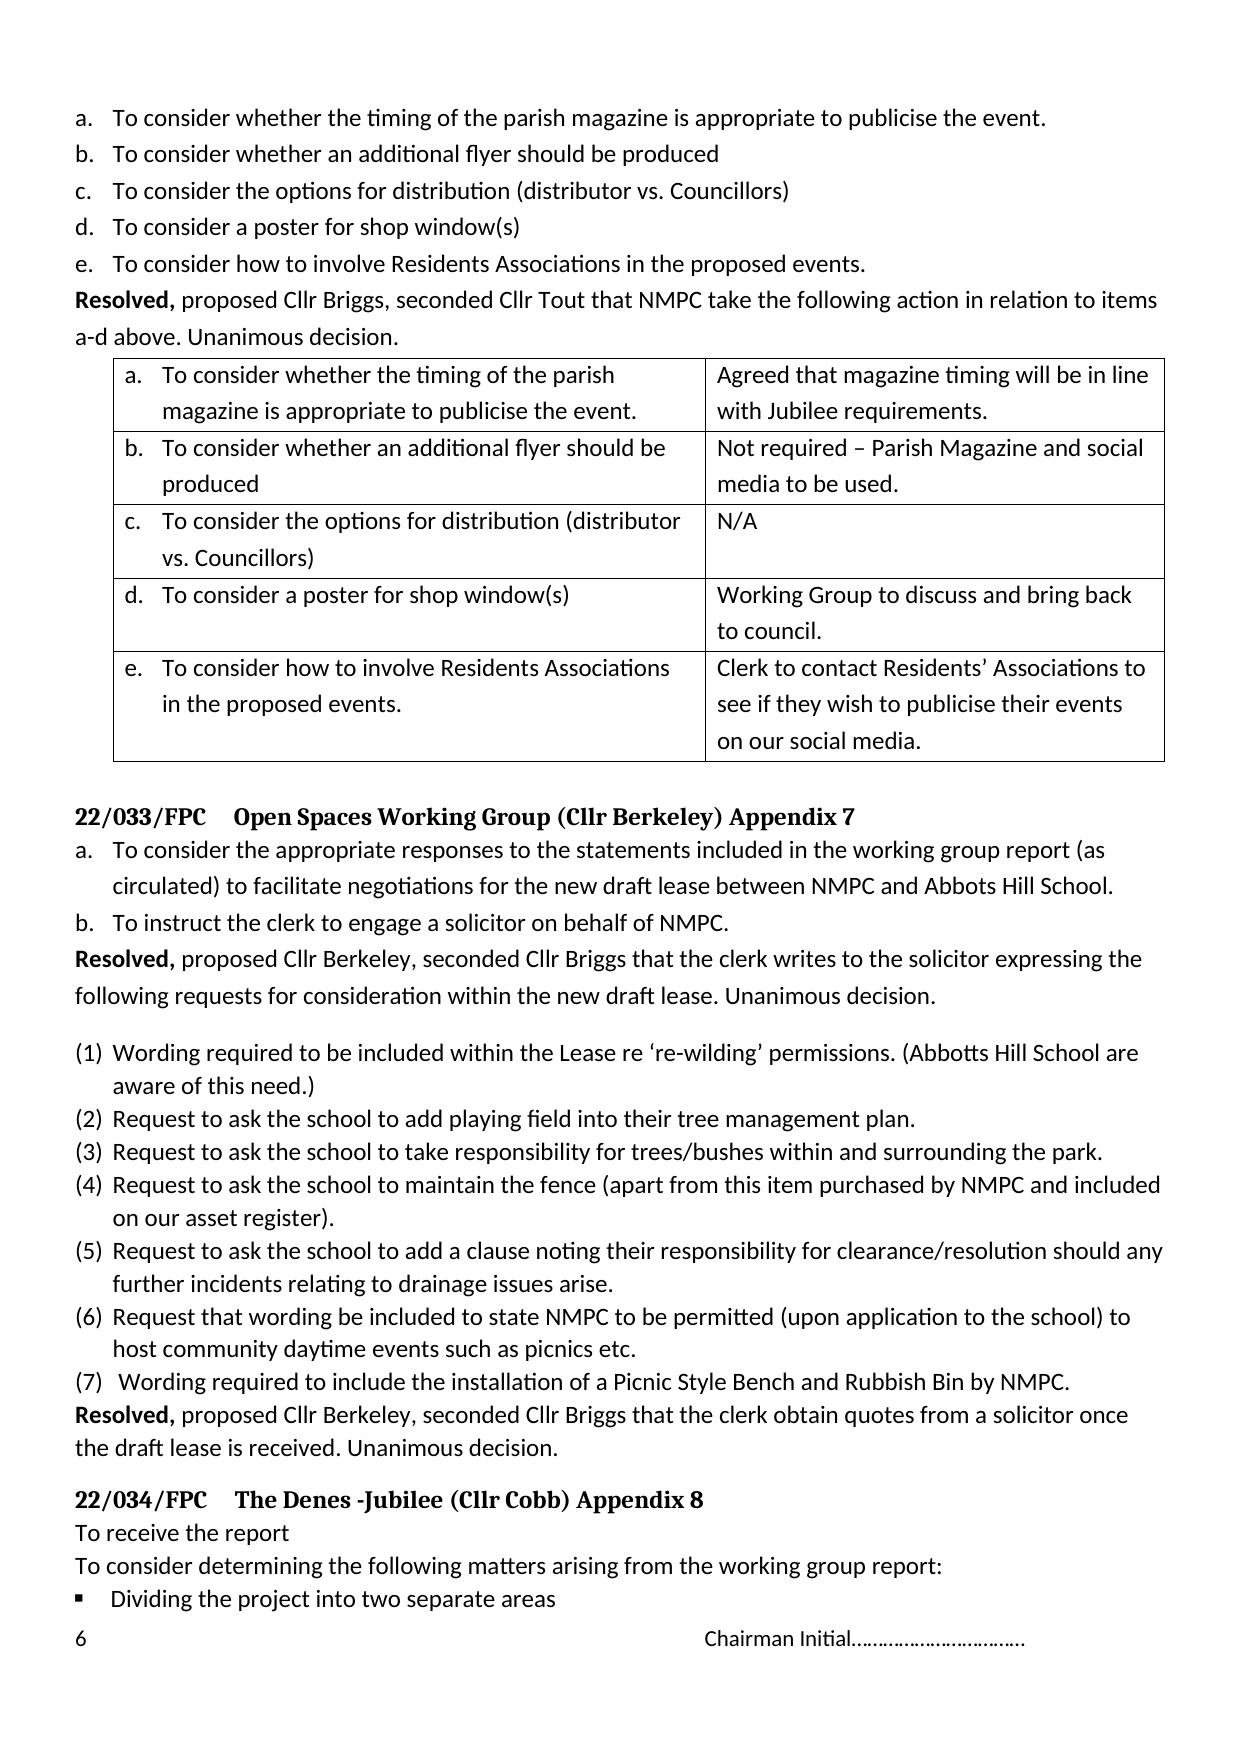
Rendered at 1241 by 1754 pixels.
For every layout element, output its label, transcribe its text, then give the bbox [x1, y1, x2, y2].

list Request to ask the school to maintain the fence (apart from this item purchased by NMPC and included on our asset register). [75, 1169, 1165, 1232]
list Wording required to include the installation of a Picnic Style Bench and Rubbish Bin by NMPC. [75, 1367, 1165, 1397]
table_cell Clerk to contact Residents’ Associations to see if they wish to publicise their events on our social media. [706, 652, 1164, 761]
subtitle 22/034/FPC The Denes -Jubilee (Cllr Cobb) Appendix 8 [75, 1486, 1165, 1515]
subtitle 22/033/FPC Open Spaces Working Group (Cllr Berkeley) Appendix 7 [75, 803, 1165, 831]
list To consider the options for distribution (distributor vs. Councillors) [75, 175, 1165, 205]
list Dividing the project into two separate areas [73, 1583, 1165, 1613]
list Request to ask the school to add a clause noting their responsibility for clearance/resolution should any further incidents relating to drainage issues arise. [75, 1235, 1165, 1298]
list Request to ask the school to add playing field into their tree management plan. [75, 1103, 1165, 1134]
table_header To consider whether the timing of the parish magazine is appropriate to publicise the event. [114, 359, 705, 431]
table_cell Working Group to discuss and bring back to council. [706, 579, 1164, 651]
list To consider a poster for shop window(s) [75, 211, 1165, 242]
text Resolved, proposed Cllr Briggs, seconded Cllr Tout that NMPC take the following action in relation to items a-d above. Unanimous decision. [75, 284, 1165, 352]
list Wording required to be included within the Lease re ‘re-wilding’ permissions. (Abbotts Hill School are aware of this need.) [75, 1037, 1165, 1101]
list To consider how to involve Residents Associations in the proposed events. [75, 248, 1165, 278]
list Request to ask the school to take responsibility for trees/bushes within and surrounding the park. [75, 1136, 1165, 1167]
text To receive the report [75, 1517, 1165, 1548]
list Resolved, proposed Cllr Berkeley, seconded Cllr Briggs that the clerk writes to the solicitor expressing the following requests for consideration within the new draft lease. Unanimous decision. [75, 943, 1165, 1011]
table_header Agreed that magazine timing will be in line with Jubilee requirements. [706, 359, 1164, 431]
list To consider the appropriate responses to the statements included in the working group report (as circulated) to facilitate negotiations for the new draft lease between NMPC and Abbots Hill School. [75, 834, 1165, 901]
list To consider whether an additional flyer should be produced [75, 138, 1165, 169]
list Request that wording be included to state NMPC to be permitted (upon application to the school) to host community daytime events such as picnics etc. [75, 1301, 1165, 1364]
list To consider whether the timing of the parish magazine is appropriate to publicise the event. [75, 102, 1165, 132]
table_cell Not required – Parish Magazine and social media to be used. [706, 432, 1164, 504]
table_cell To consider a poster for shop window(s) [114, 579, 705, 651]
text Resolved, proposed Cllr Berkeley, seconded Cllr Briggs that the clerk obtain quotes from a solicitor once the draft lease is received. Unanimous decision. [75, 1399, 1165, 1463]
table_cell To consider the options for distribution (distributor vs. Councillors) [114, 505, 705, 578]
table_cell To consider how to involve Residents Associations in the proposed events. [114, 652, 705, 761]
list To instruct the clerk to engage a solicitor on behalf of NMPC. [75, 907, 1165, 937]
table_cell N/A [706, 505, 1164, 578]
text To consider determining the following matters arising from the working group report: [75, 1550, 1165, 1581]
table_cell To consider whether an additional flyer should be produced [114, 432, 705, 504]
